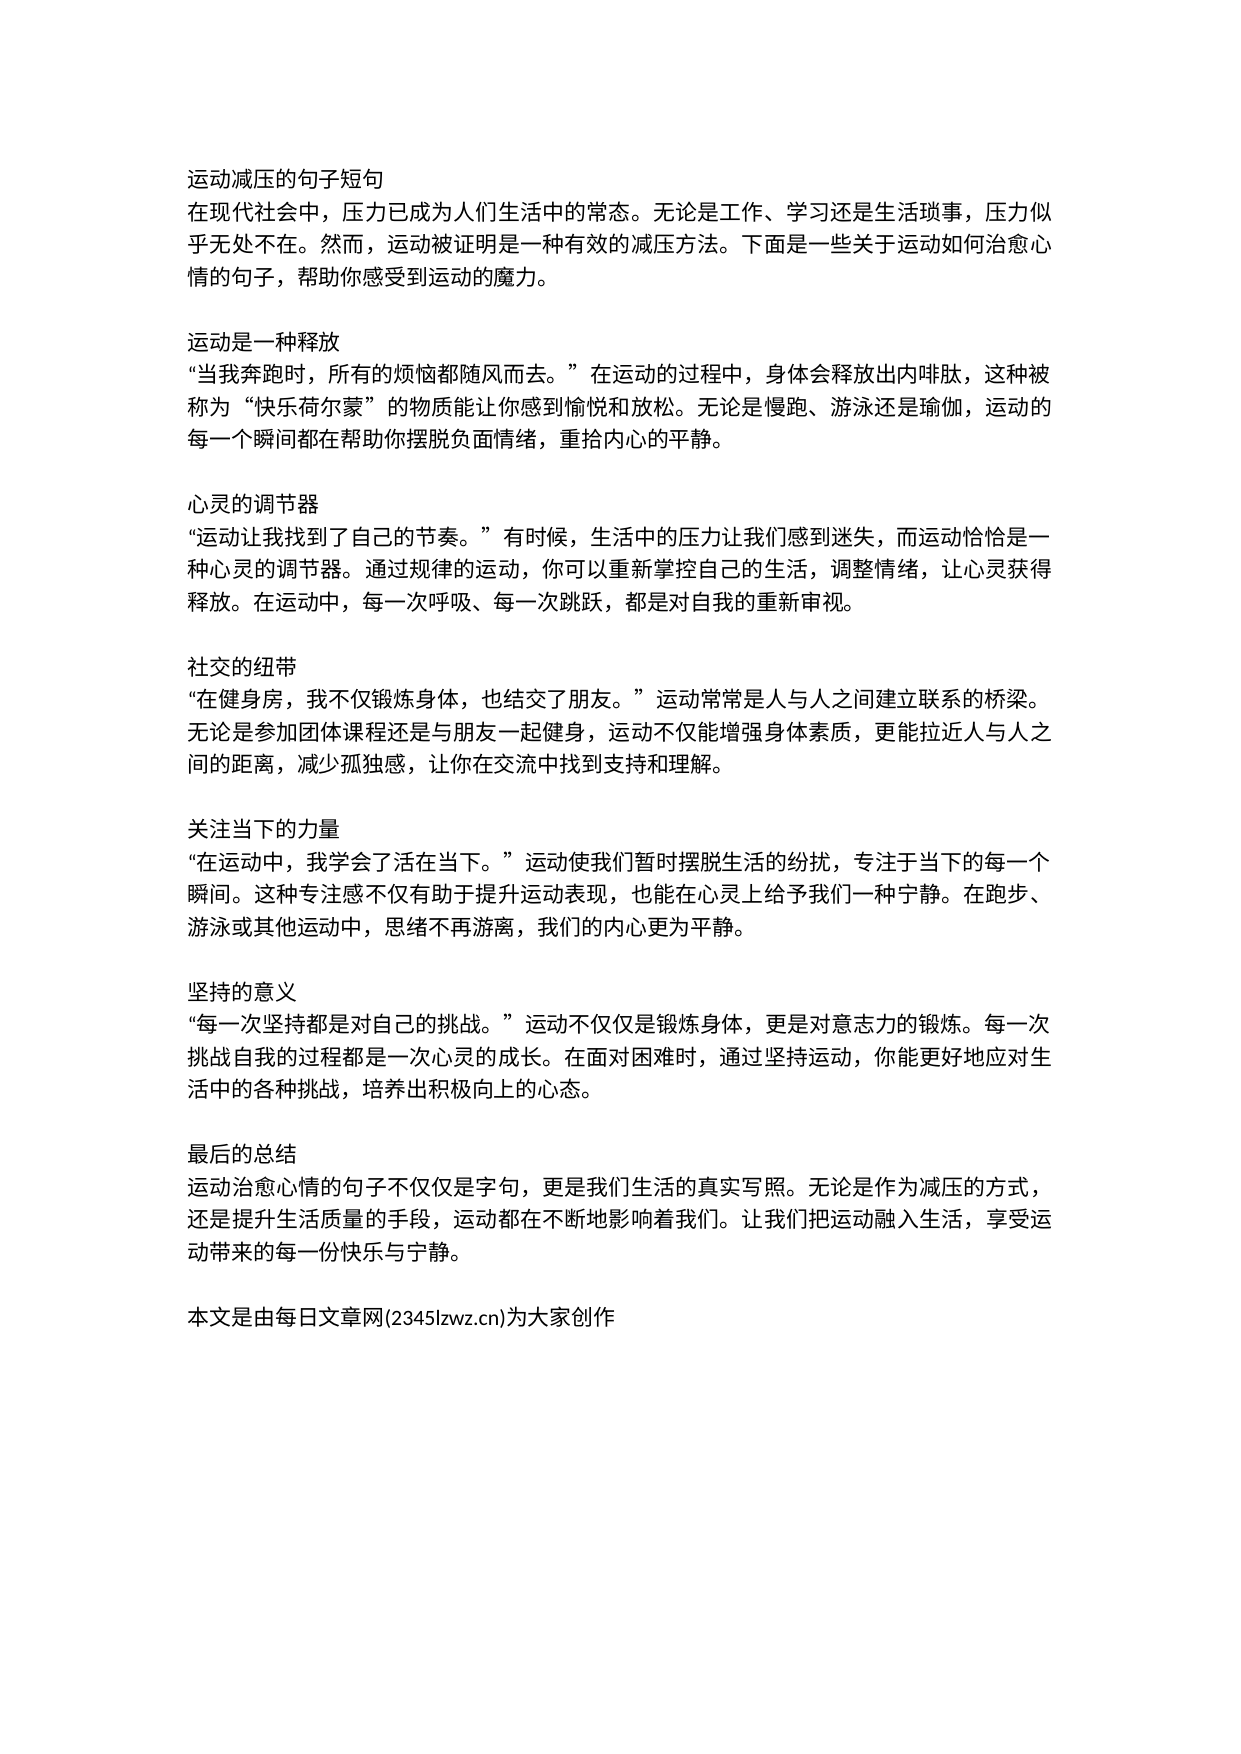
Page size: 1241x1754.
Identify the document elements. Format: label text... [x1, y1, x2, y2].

text 本文是由每日文章网(2345lzwz.cn)为大家创作 [187, 1299, 1053, 1332]
text “在健身房，我不仅锻炼身体，也结交了朋友。”运动常常是人与人之间建立联系的桥梁。无论是参加团体课程还是与朋友一起健身，运动不仅能增强身体素质，更能拉近人与人之间的距离，减少孤独感，让你在交流中找到支持和理解。 [187, 682, 1053, 779]
text “在运动中，我学会了活在当下。”运动使我们暂时摆脱生活的纷扰，专注于当下的每一个瞬间。这种专注感不仅有助于提升运动表现，也能在心灵上给予我们一种宁静。在跑步、游泳或其他运动中，思绪不再游离，我们的内心更为平静。 [187, 844, 1053, 942]
text 在现代社会中，压力已成为人们生活中的常态。无论是工作、学习还是生活琐事，压力似乎无处不在。然而，运动被证明是一种有效的减压方法。下面是一些关于运动如何治愈心情的句子，帮助你感受到运动的魔力。 [187, 194, 1053, 292]
text “每一次坚持都是对自己的挑战。”运动不仅仅是锻炼身体，更是对意志力的锻炼。每一次挑战自我的过程都是一次心灵的成长。在面对困难时，通过坚持运动，你能更好地应对生活中的各种挑战，培养出积极向上的心态。 [187, 1007, 1053, 1104]
text 社交的纽带 [187, 649, 1053, 682]
text 运动减压的句子短句 [187, 162, 1053, 194]
text 心灵的调节器 [187, 487, 1053, 519]
text “当我奔跑时，所有的烦恼都随风而去。”在运动的过程中，身体会释放出内啡肽，这种被称为“快乐荷尔蒙”的物质能让你感到愉悦和放松。无论是慢跑、游泳还是瑜伽，运动的每一个瞬间都在帮助你摆脱负面情绪，重拾内心的平静。 [187, 357, 1053, 454]
text 坚持的意义 [187, 974, 1053, 1007]
text 最后的总结 [187, 1137, 1053, 1169]
text “运动让我找到了自己的节奏。”有时候，生活中的压力让我们感到迷失，而运动恰恰是一种心灵的调节器。通过规律的运动，你可以重新掌控自己的生活，调整情绪，让心灵获得释放。在运动中，每一次呼吸、每一次跳跃，都是对自我的重新审视。 [187, 519, 1053, 617]
text 运动治愈心情的句子不仅仅是字句，更是我们生活的真实写照。无论是作为减压的方式，还是提升生活质量的手段，运动都在不断地影响着我们。让我们把运动融入生活，享受运动带来的每一份快乐与宁静。 [187, 1169, 1053, 1267]
text 运动是一种释放 [187, 324, 1053, 357]
text 关注当下的力量 [187, 812, 1053, 844]
